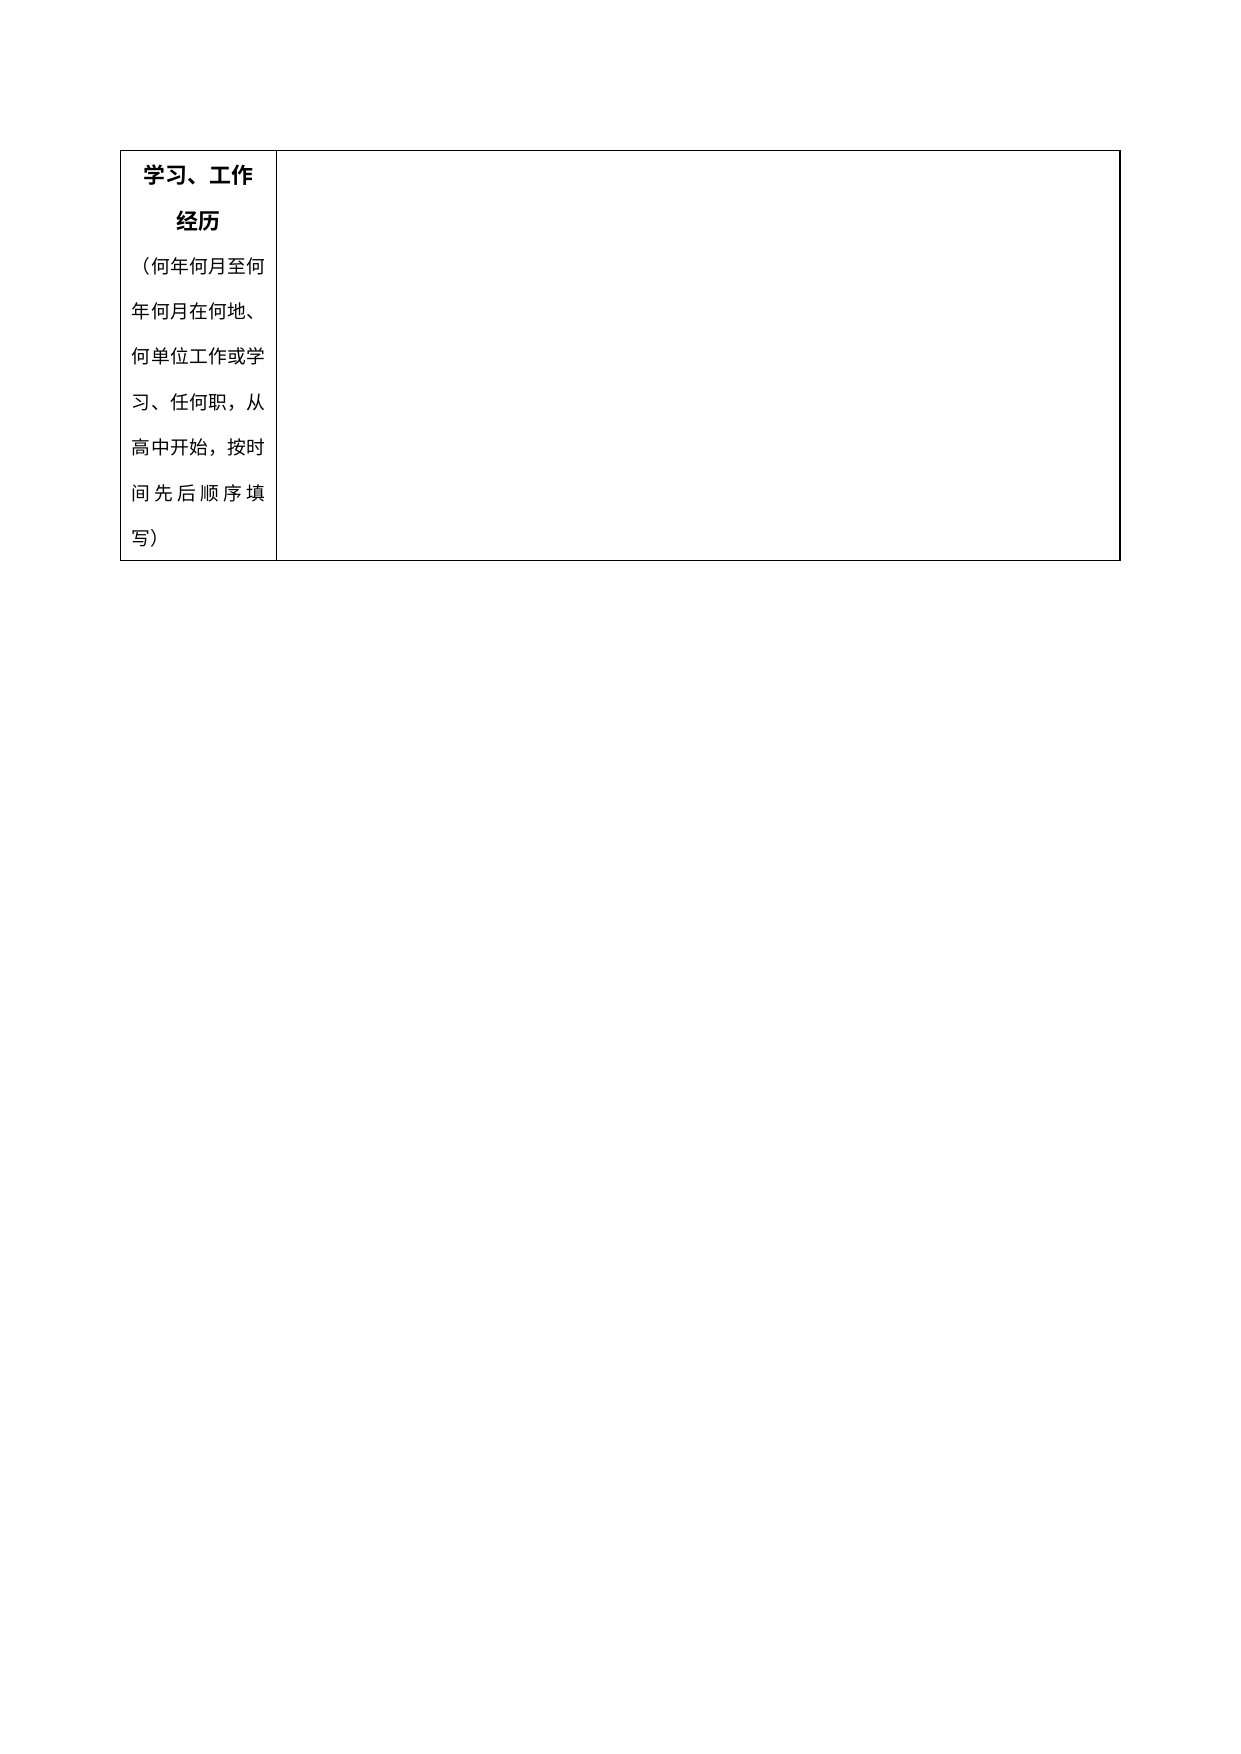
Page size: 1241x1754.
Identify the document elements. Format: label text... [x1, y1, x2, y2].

table_cell 学习、工作 经历 （何年何月至何年何月在何地、何单位工作或学习、任何职，从高中开始，按时间先后顺序填写） [121, 151, 276, 560]
table_cell [277, 151, 1119, 560]
